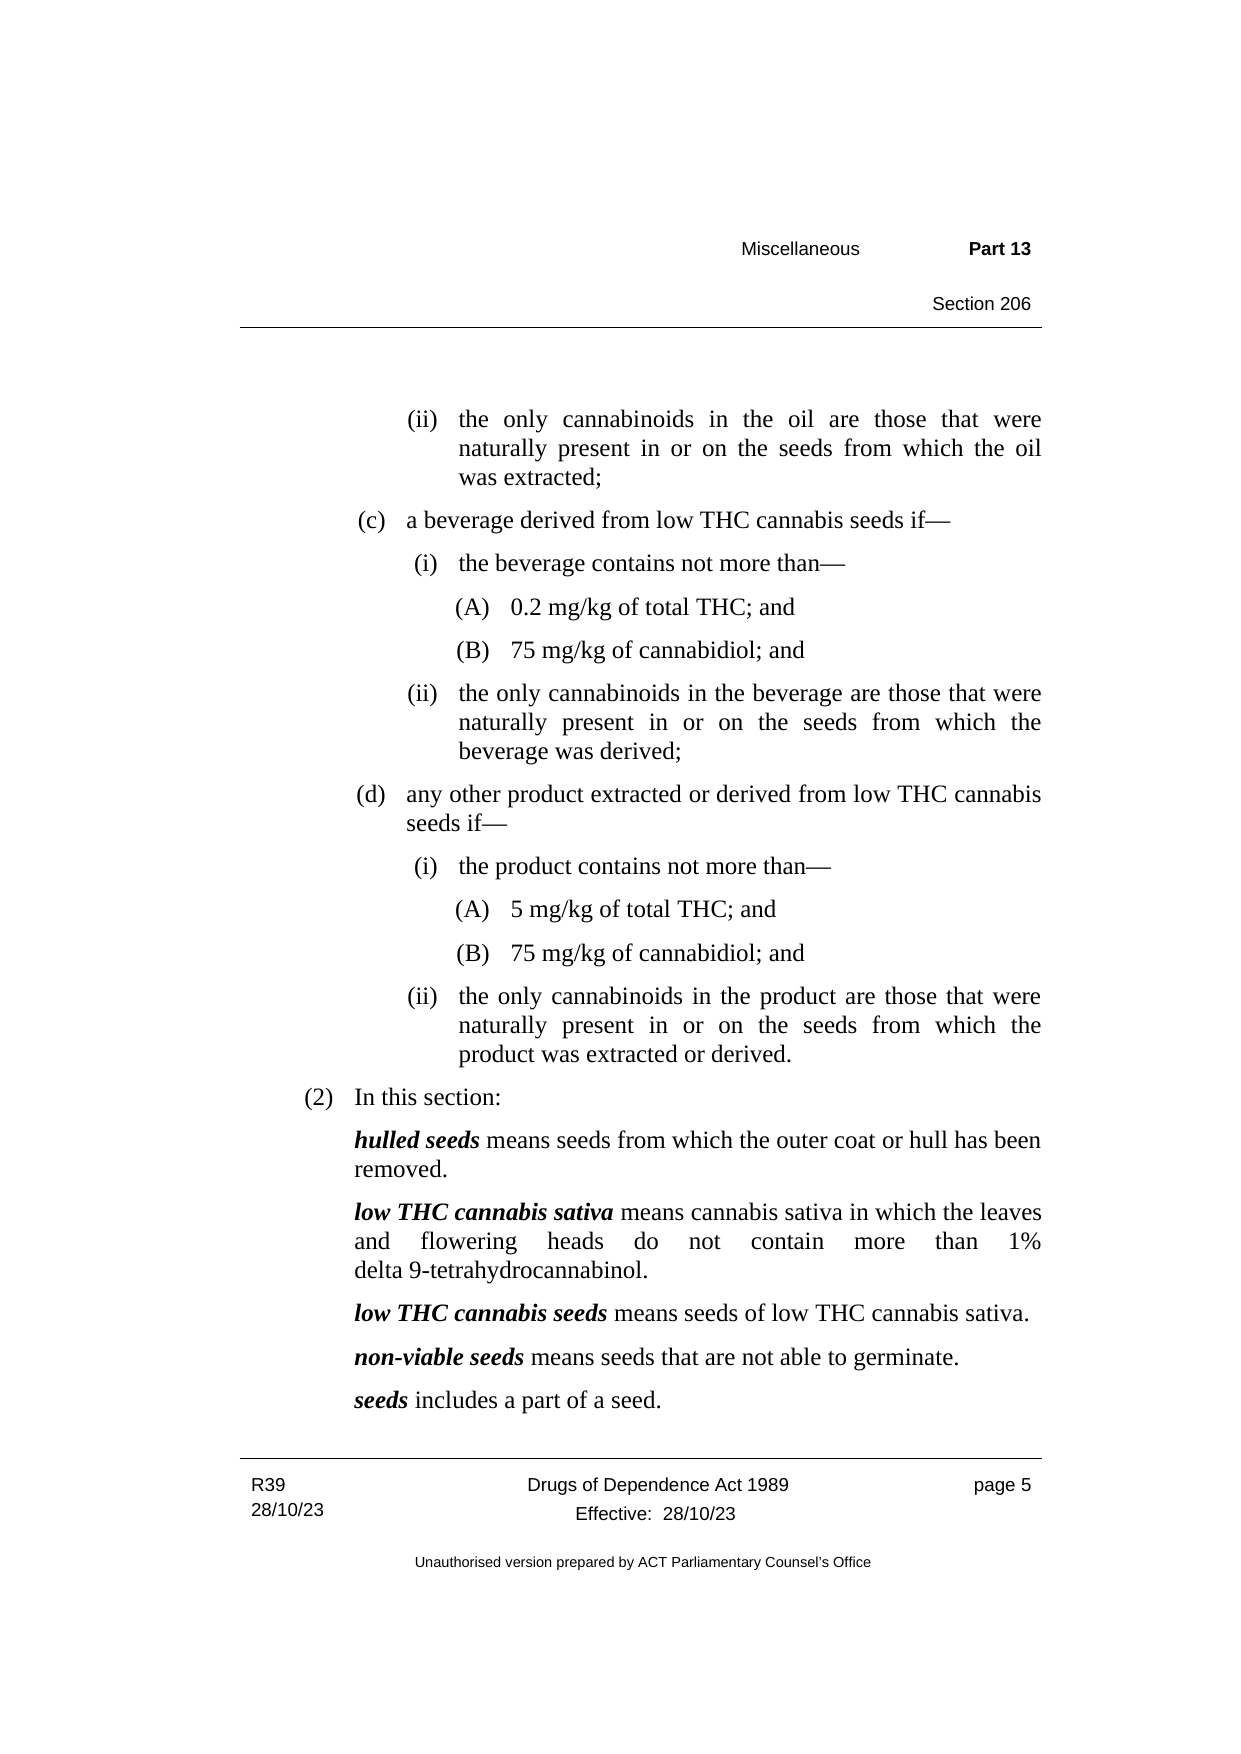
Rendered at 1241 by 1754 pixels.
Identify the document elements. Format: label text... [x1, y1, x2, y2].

text (B) 75 mg/kg of cannabidiol; and [239, 635, 1042, 664]
text hulled seeds means seeds from which the outer coat or hull has been removed. [354, 1125, 1042, 1183]
text (A) 5 mg/kg of total THC; and [239, 894, 1042, 923]
text (i) the product contains not more than— [239, 851, 1042, 880]
text seeds includes a part of a seed. [354, 1385, 1042, 1414]
text (d) any other product extracted or derived from low THC cannabis seeds if— [239, 779, 1042, 837]
text (i) the beverage contains not more than— [239, 548, 1042, 577]
text (B) 75 mg/kg of cannabidiol; and [239, 938, 1042, 967]
text low THC cannabis seeds means seeds of low THC cannabis sativa. [354, 1298, 1042, 1327]
text (ii) the only cannabinoids in the product are those that were naturally present in or on the seeds from which the product was extracted or derived. [239, 981, 1042, 1067]
text (ii) the only cannabinoids in the beverage are those that were naturally present in or on the seeds from which the beverage was derived; [239, 678, 1042, 764]
text (A) 0.2 mg/kg of total THC; and [239, 592, 1042, 620]
text (c) a beverage derived from low THC cannabis seeds if— [239, 505, 1042, 534]
text (2) In this section: [239, 1082, 1042, 1111]
text non-viable seeds means seeds that are not able to germinate. [354, 1342, 1042, 1370]
text low THC cannabis sativa means cannabis sativa in which the leaves and flowering heads do not contain more than 1% delta 9-tetrahydrocannabinol. [354, 1197, 1042, 1284]
text (ii) the only cannabinoids in the oil are those that were naturally present in or on the seeds from which the oil was extracted; [239, 404, 1042, 490]
